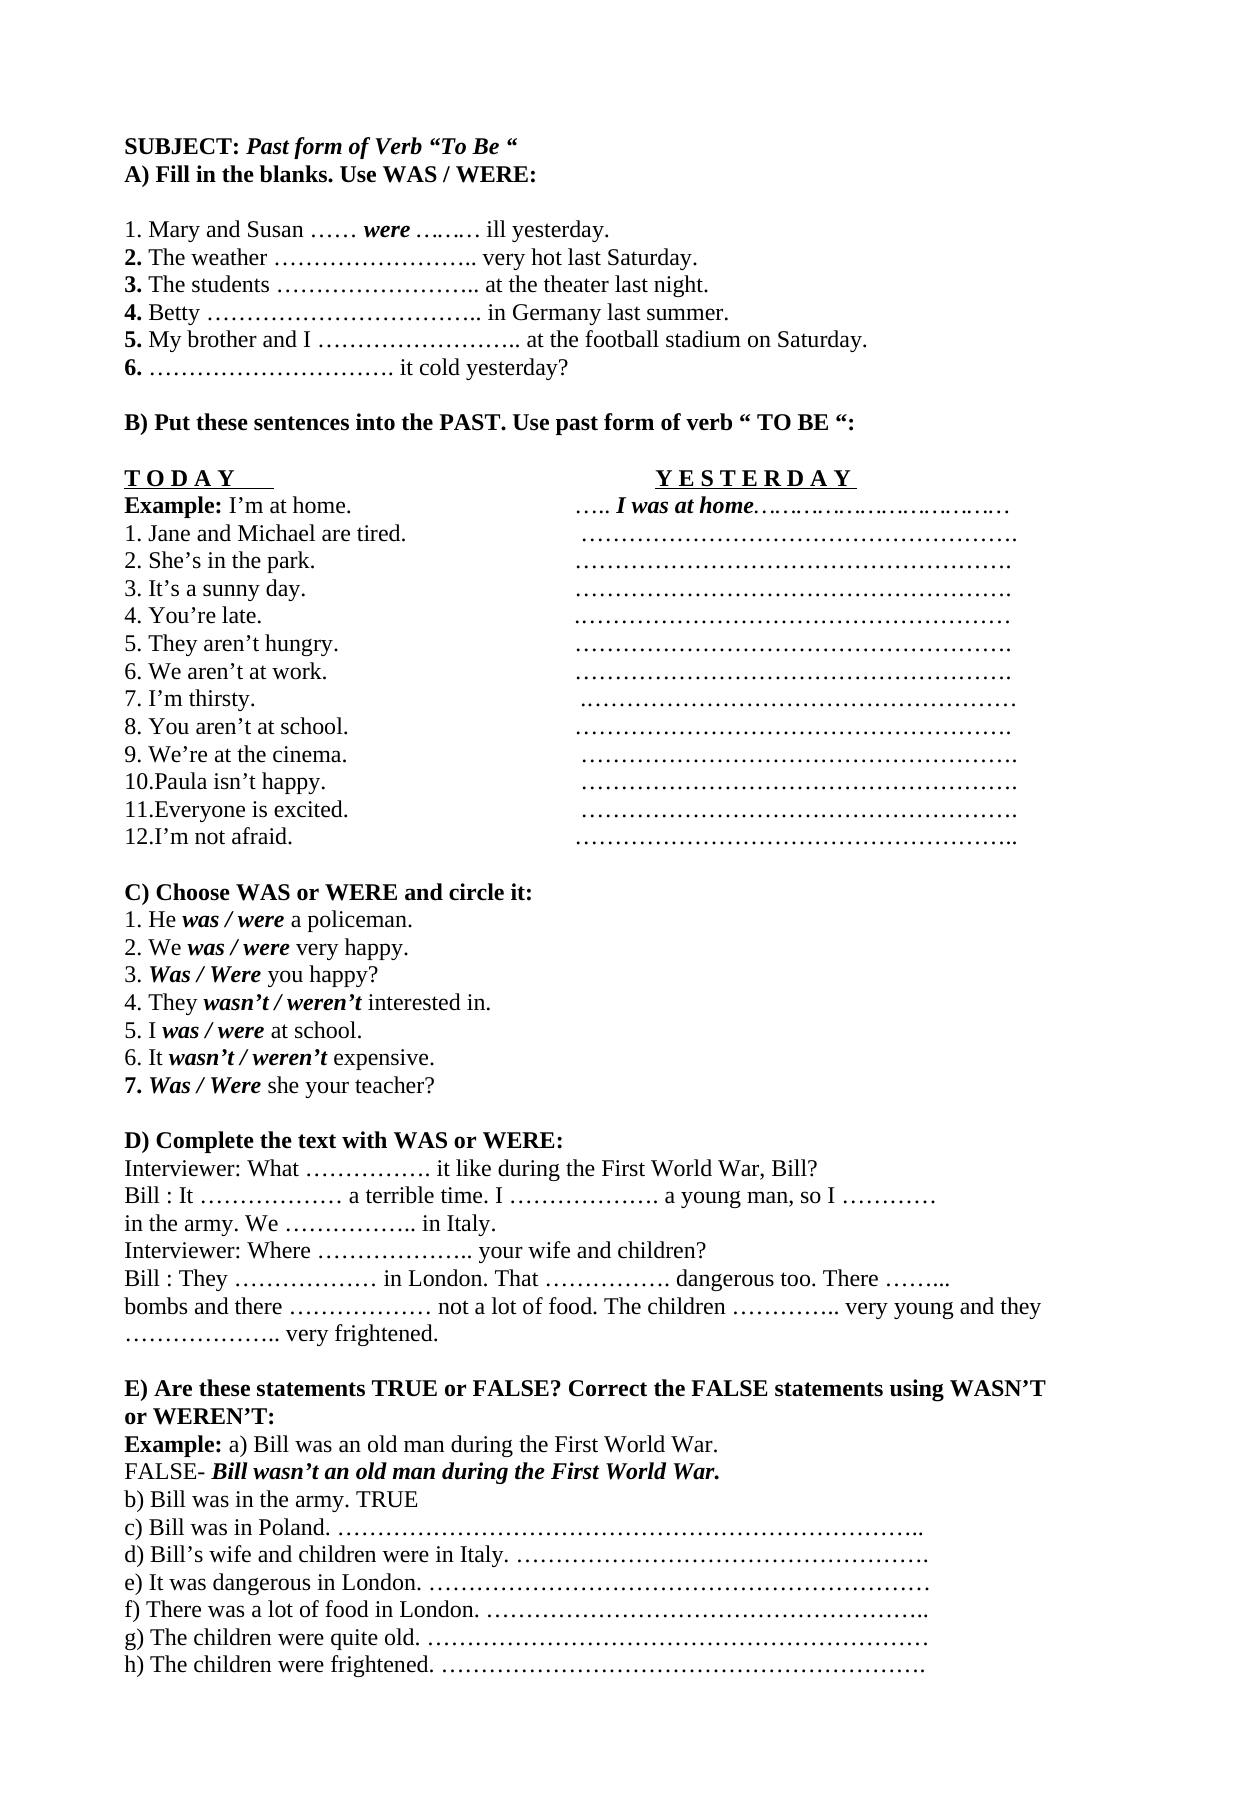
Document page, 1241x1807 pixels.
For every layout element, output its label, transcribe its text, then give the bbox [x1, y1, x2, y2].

text A) Fill in the blanks. Use WAS / WERE: [124, 160, 1146, 187]
text 10.Paula isn’t happy. ………………………………………………. [124, 767, 1146, 795]
text e) It was dangerous in London. ……………………………………………………… [124, 1568, 1146, 1595]
text 3. It’s a sunny day. ………………………………………………. [124, 574, 1146, 602]
text 5. They aren’t hungry. ………………………………………………. [124, 629, 1146, 657]
text 3. The students …………………….. at the theater last night. [124, 270, 1146, 298]
text h) The children were frightened. ……………………………………………………. [124, 1651, 1146, 1678]
text Bill : It ……………… a terrible time. I ………………. a young man, so I ………… [124, 1181, 1146, 1209]
text FALSE- Bill wasn’t an old man during the First World War. [124, 1457, 1146, 1485]
text SUBJECT: Past form of Verb “To Be “ [124, 132, 1146, 160]
text 1. Mary and Susan …… were ……… ill yesterday. [124, 215, 1146, 243]
text B) Put these sentences into the PAST. Use past form of verb “ TO BE “: [124, 408, 1146, 436]
text 12.I’m not afraid. ……………………………………………….. [124, 822, 1146, 850]
text 6. It wasn’t / weren’t expensive. [124, 1043, 1146, 1071]
text 4. Betty …………………………….. in Germany last summer. [124, 298, 1146, 326]
text 8. You aren’t at school. ………………………………………………. [124, 712, 1146, 739]
text c) Bill was in Poland. ……………………………………………………………….. [124, 1512, 1146, 1540]
text f) There was a lot of food in London. ……………………………………………….. [124, 1595, 1146, 1623]
text b) Bill was in the army. TRUE [124, 1485, 1146, 1512]
text E) Are these statements TRUE or FALSE? Correct the FALSE statements using WASN’T [124, 1374, 1146, 1402]
text d) Bill’s wife and children were in Italy. ……………………………………………. [124, 1540, 1146, 1568]
text 6. …………………………. it cold yesterday? [124, 353, 1146, 381]
text Example: a) Bill was an old man during the First World War. [124, 1430, 1146, 1457]
text 4. You’re late. .……………………………………………… [124, 602, 1146, 629]
text 2. She’s in the park. ………………………………………………. [124, 546, 1146, 574]
text 3. Was / Were you happy? [124, 960, 1146, 988]
text T O D A Y Y E S T E R D A Y [124, 463, 1146, 491]
text 11.Everyone is excited. ………………………………………………. [124, 795, 1146, 822]
text D) Complete the text with WAS or WERE: [124, 1126, 1146, 1154]
text in the army. We …………….. in Italy. [124, 1209, 1146, 1236]
text Example: I’m at home. ….. I was at home……………………………… [124, 491, 1146, 519]
text 7. Was / Were she your teacher? [124, 1071, 1146, 1098]
text Bill : They ……………… in London. That ……………. dangerous too. There ……... [124, 1264, 1146, 1292]
text 5. I was / were at school. [124, 1016, 1146, 1043]
text 4. They wasn’t / weren’t interested in. [124, 988, 1146, 1016]
text C) Choose WAS or WERE and circle it: [124, 878, 1146, 905]
text 2. We was / were very happy. [124, 933, 1146, 960]
text 6. We aren’t at work. ………………………………………………. [124, 657, 1146, 684]
text Interviewer: Where ……………….. your wife and children? [124, 1236, 1146, 1264]
text 7. I’m thirsty. .……………………………………………… [124, 684, 1146, 712]
text bombs and there ……………… not a lot of food. The children ………….. very young and they ……………….. very frightened. [124, 1292, 1146, 1347]
text Interviewer: What ……………. it like during the First World War, Bill? [124, 1154, 1146, 1181]
text g) The children were quite old. ……………………………………………………… [124, 1623, 1146, 1651]
text 9. We’re at the cinema. ………………………………………………. [124, 739, 1146, 767]
text or WEREN’T: [124, 1402, 1146, 1430]
text 5. My brother and I …………………….. at the football stadium on Saturday. [124, 326, 1146, 353]
text 2. The weather …………………….. very hot last Saturday. [124, 243, 1146, 270]
text 1. He was / were a policeman. [124, 905, 1146, 933]
text 1. Jane and Michael are tired. ………………………………………………. [124, 519, 1146, 546]
